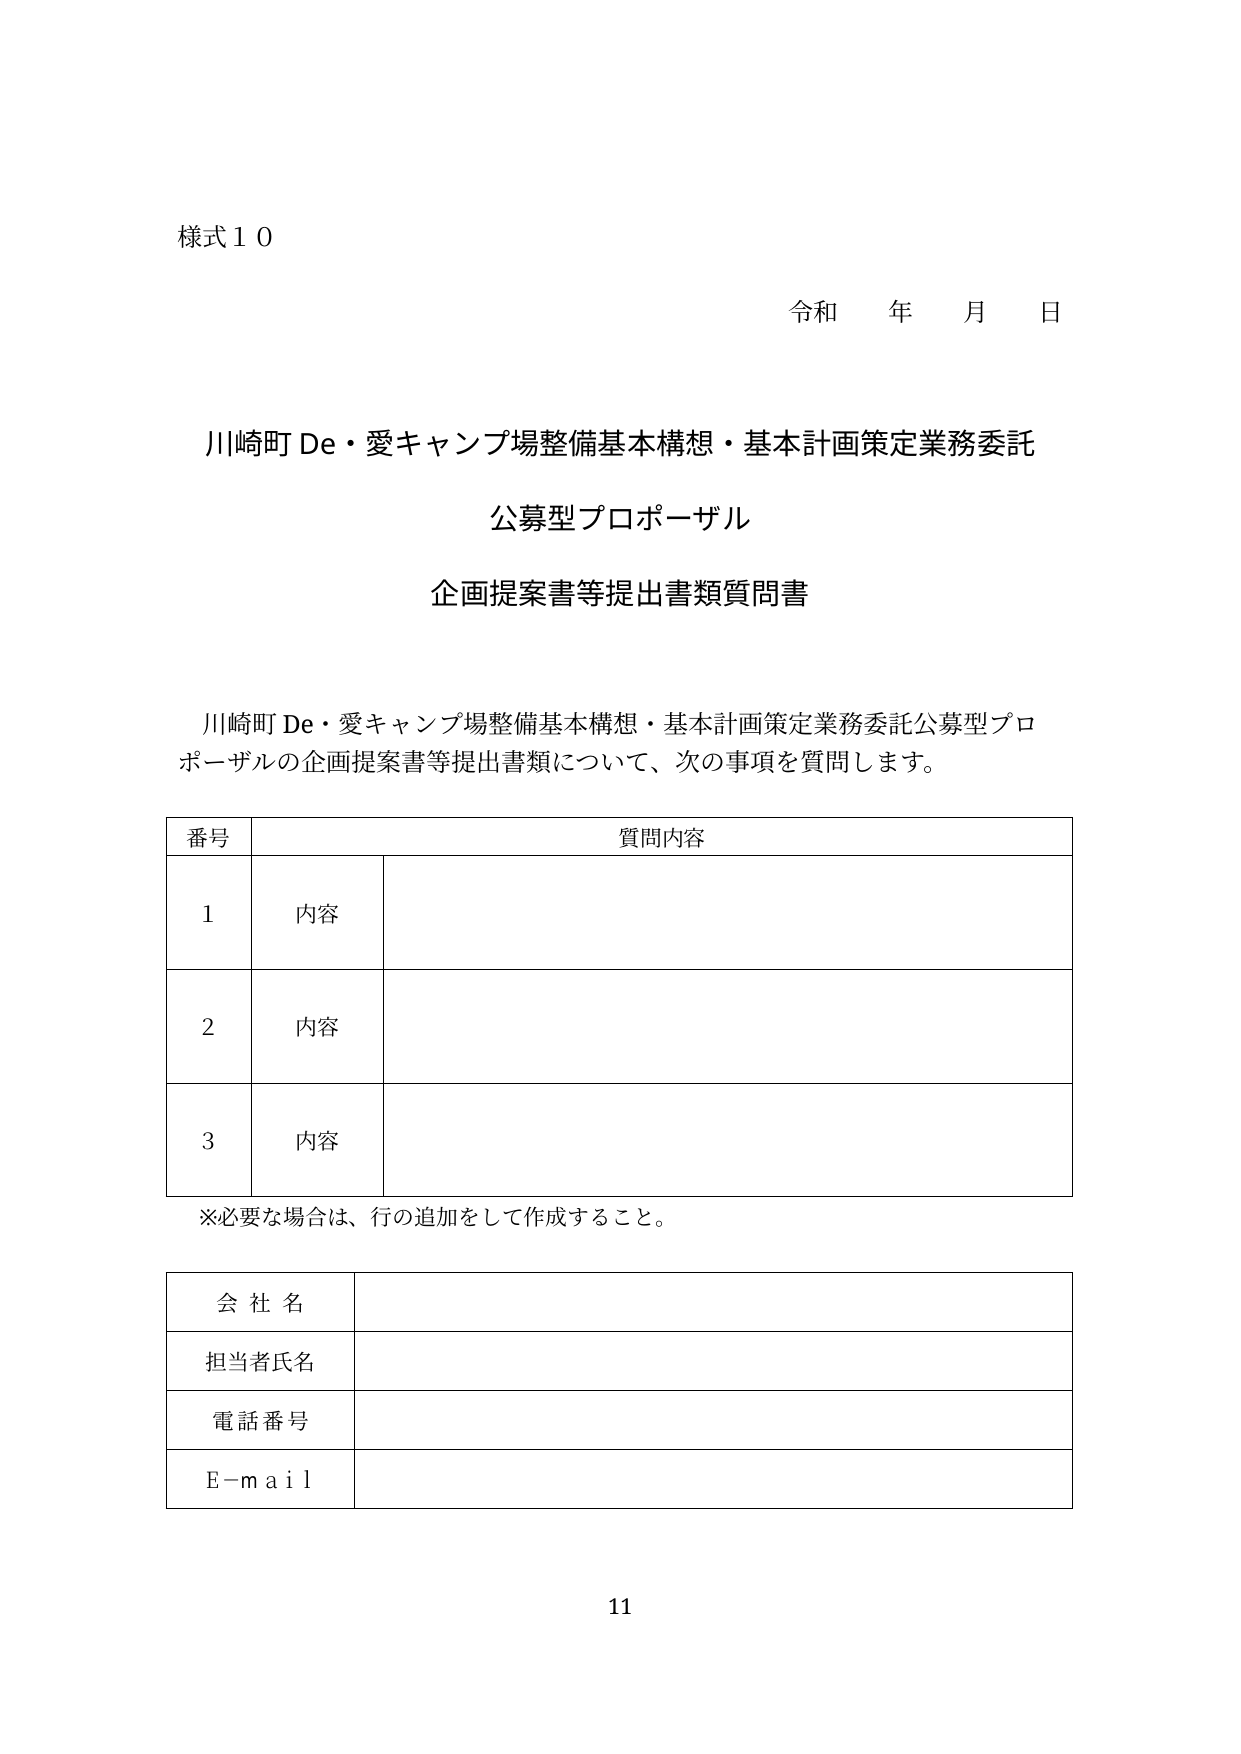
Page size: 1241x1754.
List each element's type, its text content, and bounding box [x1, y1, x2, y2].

text 川崎町De・愛キャンプ場整備基本構想・基本計画策定業務委託 [133, 404, 1107, 479]
table_cell [384, 970, 1072, 1082]
table_cell ２ [167, 970, 251, 1082]
table_cell [355, 1450, 1072, 1508]
text 企画提案書等提出書類質問書 [177, 554, 1063, 629]
table_header 番号 [167, 818, 251, 855]
text 様式１０ [177, 217, 1063, 254]
table_cell [355, 1332, 1072, 1390]
table_cell 内容 [252, 970, 383, 1082]
table_cell １ [167, 856, 251, 969]
text 公募型プロポーザル [133, 479, 1107, 554]
table_header 会社名 [167, 1273, 354, 1331]
table_cell Ｅ－mａｉｌ [167, 1450, 354, 1508]
text 川崎町De・愛キャンプ場整備基本構想・基本計画策定業務委託公募型プロポーザルの企画提案書等提出書類について、次の事項を質問します。 [177, 704, 1063, 779]
table_cell [355, 1391, 1072, 1449]
table_cell [384, 856, 1072, 969]
table_cell 内容 [252, 1084, 383, 1196]
table_cell [384, 1084, 1072, 1196]
table_cell 担当者氏名 [167, 1332, 354, 1390]
text ※必要な場合は、行の追加をして作成すること。 [177, 1197, 1063, 1234]
table_cell 電話番号 [167, 1391, 354, 1449]
text 令和 年 月 日 [177, 292, 1063, 329]
table_header 質問内容 [252, 818, 1072, 855]
table_header [355, 1273, 1072, 1331]
table_cell ３ [167, 1084, 251, 1196]
table_cell 内容 [252, 856, 383, 969]
